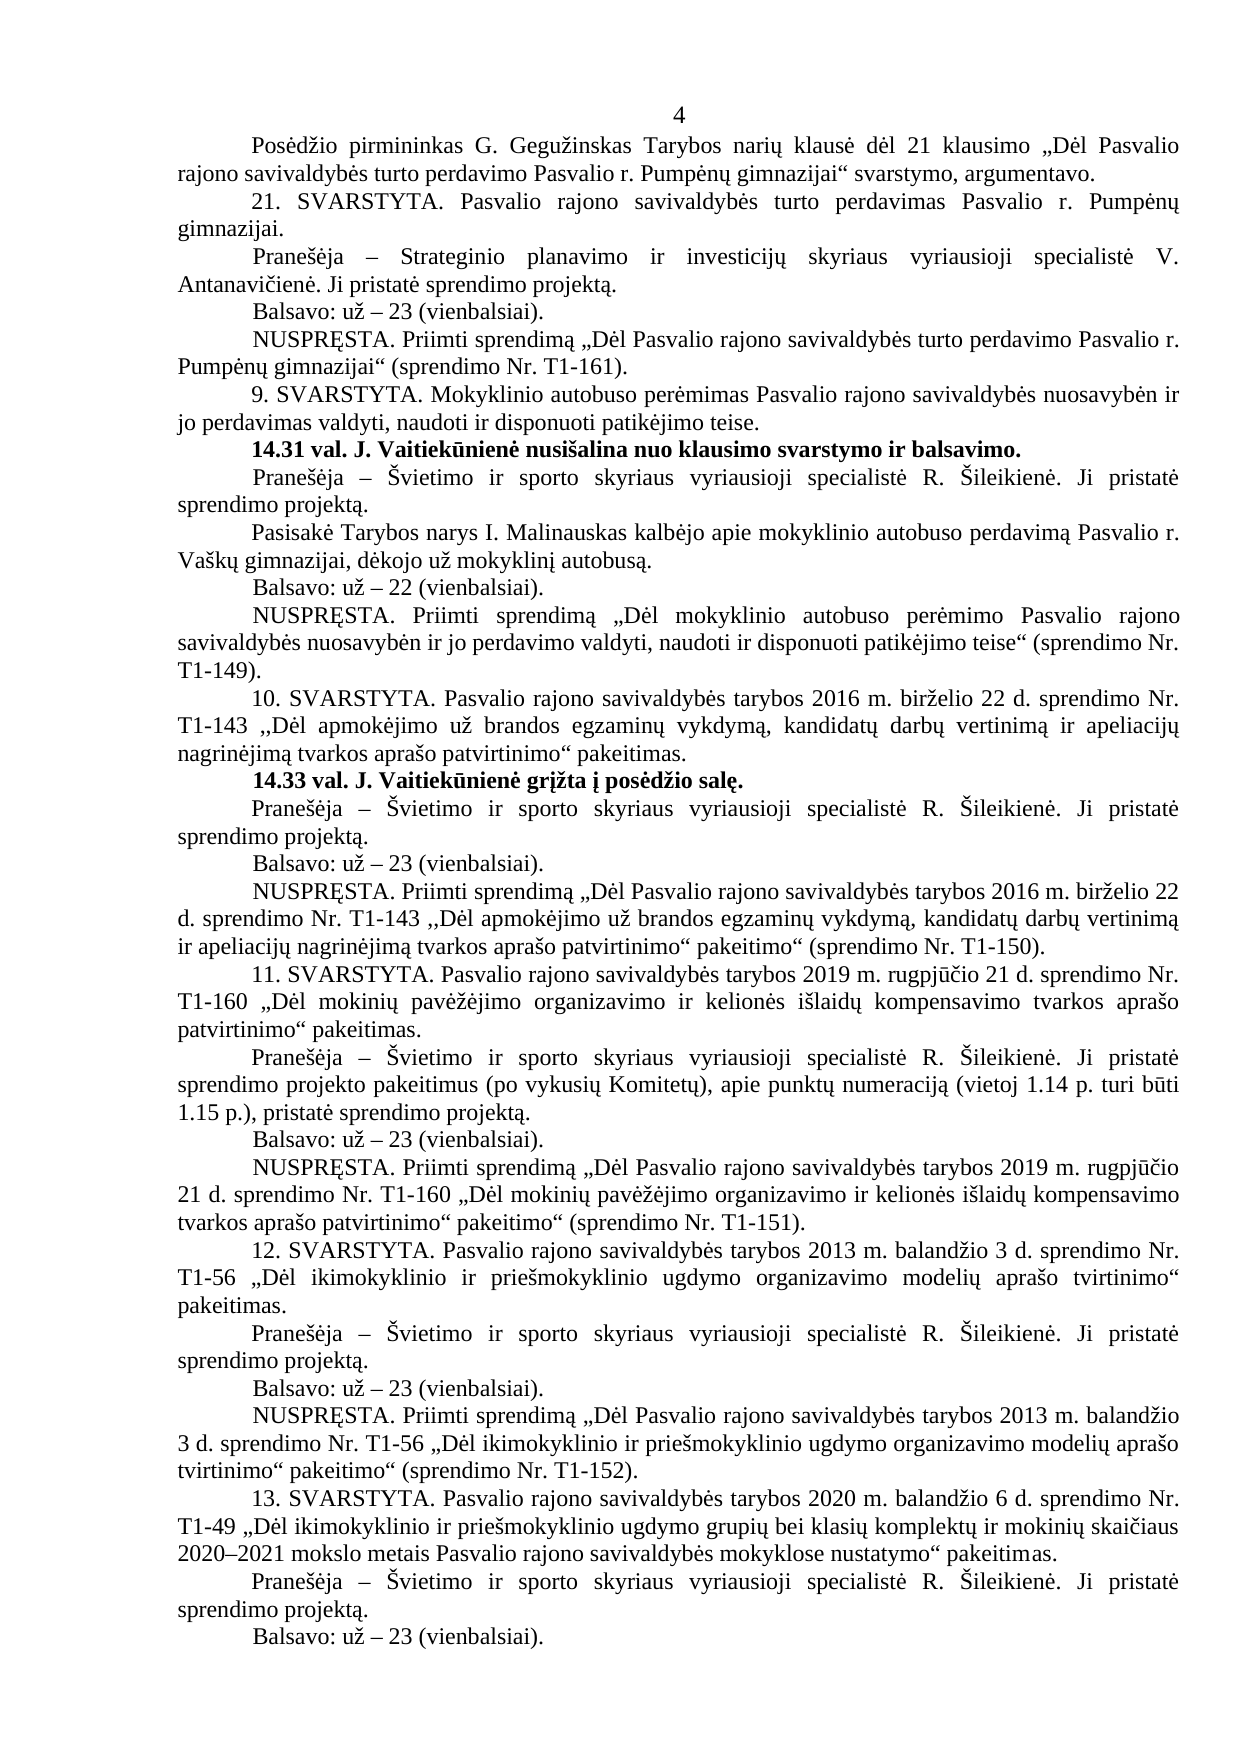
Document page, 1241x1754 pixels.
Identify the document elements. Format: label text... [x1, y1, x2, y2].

text Pranešėja – Švietimo ir sporto skyriaus vyriausioji specialistė R. Šileikienė. Ji pristatė sprendimo projektą. [177, 794, 1181, 849]
text 14.33 val. J. Vaitiekūnienė grįžta į posėdžio salę. [177, 766, 1181, 794]
text Balsavo: už – 23 (vienbalsiai). [177, 849, 1181, 877]
text Pasisakė Tarybos narys I. Malinauskas kalbėjo apie mokyklinio autobuso perdavimą Pasvalio r. Vaškų gimnazijai, dėkojo už mokyklinį autobusą. [177, 518, 1181, 573]
text Pranešėja – Strateginio planavimo ir investicijų skyriaus vyriausioji specialistė V. Antanavičienė. Ji pristatė sprendimo projektą. [177, 242, 1181, 297]
text 13. SVARSTYTA. Pasvalio rajono savivaldybės tarybos 2020 m. balandžio 6 d. sprendimo Nr. T1-49 „Dėl ikimokyklinio ir priešmokyklinio ugdymo grupių bei klasių komplektų ir mokinių skaičiaus 2020–2021 mokslo metais Pasvalio rajono savivaldybės mokyklose nustatymo“ pakeitimas. [177, 1484, 1181, 1567]
text NUSPRĘSTA. Priimti sprendimą „Dėl Pasvalio rajono savivaldybės tarybos 2019 m. rugpjūčio 21 d. sprendimo Nr. T1-160 „Dėl mokinių pavėžėjimo organizavimo ir kelionės išlaidų kompensavimo tvarkos aprašo patvirtinimo“ pakeitimo“ (sprendimo Nr. T1-151). [177, 1153, 1181, 1236]
text 10. SVARSTYTA. Pasvalio rajono savivaldybės tarybos 2016 m. birželio 22 d. sprendimo Nr. T1-143 ,,Dėl apmokėjimo už brandos egzaminų vykdymą, kandidatų darbų vertinimą ir apeliacijų nagrinėjimą tvarkos aprašo patvirtinimo“ pakeitimas. [177, 684, 1181, 766]
text 21. SVARSTYTA. Pasvalio rajono savivaldybės turto perdavimas Pasvalio r. Pumpėnų gimnazijai. [177, 187, 1181, 242]
text Posėdžio pirmininkas G. Gegužinskas Tarybos narių klausė dėl 21 klausimo „Dėl Pasvalio rajono savivaldybės turto perdavimo Pasvalio r. Pumpėnų gimnazijai“ svarstymo, argumentavo. [177, 132, 1181, 187]
text 12. SVARSTYTA. Pasvalio rajono savivaldybės tarybos 2013 m. balandžio 3 d. sprendimo Nr. T1-56 „Dėl ikimokyklinio ir priešmokyklinio ugdymo organizavimo modelių aprašo tvirtinimo“ pakeitimas. [177, 1236, 1181, 1318]
text Pranešėja – Švietimo ir sporto skyriaus vyriausioji specialistė R. Šileikienė. Ji pristatė sprendimo projekto pakeitimus (po vykusių Komitetų), apie punktų numeraciją (vietoj 1.14 p. turi būti 1.15 p.), pristatė sprendimo projektą. [177, 1042, 1181, 1125]
text Balsavo: už – 23 (vienbalsiai). [177, 1125, 1181, 1153]
text Balsavo: už – 22 (vienbalsiai). [177, 573, 1181, 601]
text 11. SVARSTYTA. Pasvalio rajono savivaldybės tarybos 2019 m. rugpjūčio 21 d. sprendimo Nr. T1-160 „Dėl mokinių pavėžėjimo organizavimo ir kelionės išlaidų kompensavimo tvarkos aprašo patvirtinimo“ pakeitimas. [177, 960, 1181, 1042]
text Pranešėja – Švietimo ir sporto skyriaus vyriausioji specialistė R. Šileikienė. Ji pristatė sprendimo projektą. [177, 463, 1181, 518]
text 14.31 val. J. Vaitiekūnienė nusišalina nuo klausimo svarstymo ir balsavimo. [177, 435, 1181, 463]
text NUSPRĘSTA. Priimti sprendimą „Dėl Pasvalio rajono savivaldybės turto perdavimo Pasvalio r. Pumpėnų gimnazijai“ (sprendimo Nr. T1-161). [177, 325, 1181, 380]
text NUSPRĘSTA. Priimti sprendimą „Dėl Pasvalio rajono savivaldybės tarybos 2016 m. birželio 22 d. sprendimo Nr. T1-143 ,,Dėl apmokėjimo už brandos egzaminų vykdymą, kandidatų darbų vertinimą ir apeliacijų nagrinėjimą tvarkos aprašo patvirtinimo“ pakeitimo“ (sprendimo Nr. T1-150). [177, 877, 1181, 960]
text 9. SVARSTYTA. Mokyklinio autobuso perėmimas Pasvalio rajono savivaldybės nuosavybėn ir jo perdavimas valdyti, naudoti ir disponuoti patikėjimo teise. [177, 380, 1181, 435]
text Balsavo: už – 23 (vienbalsiai). [177, 1622, 1181, 1650]
text NUSPRĘSTA. Priimti sprendimą „Dėl Pasvalio rajono savivaldybės tarybos 2013 m. balandžio 3 d. sprendimo Nr. T1-56 „Dėl ikimokyklinio ir priešmokyklinio ugdymo organizavimo modelių aprašo tvirtinimo“ pakeitimo“ (sprendimo Nr. T1-152). [177, 1401, 1181, 1484]
text Pranešėja – Švietimo ir sporto skyriaus vyriausioji specialistė R. Šileikienė. Ji pristatė sprendimo projektą. [177, 1567, 1181, 1622]
text Balsavo: už – 23 (vienbalsiai). [177, 297, 1181, 325]
text NUSPRĘSTA. Priimti sprendimą „Dėl mokyklinio autobuso perėmimo Pasvalio rajono savivaldybės nuosavybėn ir jo perdavimo valdyti, naudoti ir disponuoti patikėjimo teise“ (sprendimo Nr. T1-149). [177, 601, 1181, 684]
text Pranešėja – Švietimo ir sporto skyriaus vyriausioji specialistė R. Šileikienė. Ji pristatė sprendimo projektą. [177, 1318, 1181, 1374]
text Balsavo: už – 23 (vienbalsiai). [177, 1374, 1181, 1401]
